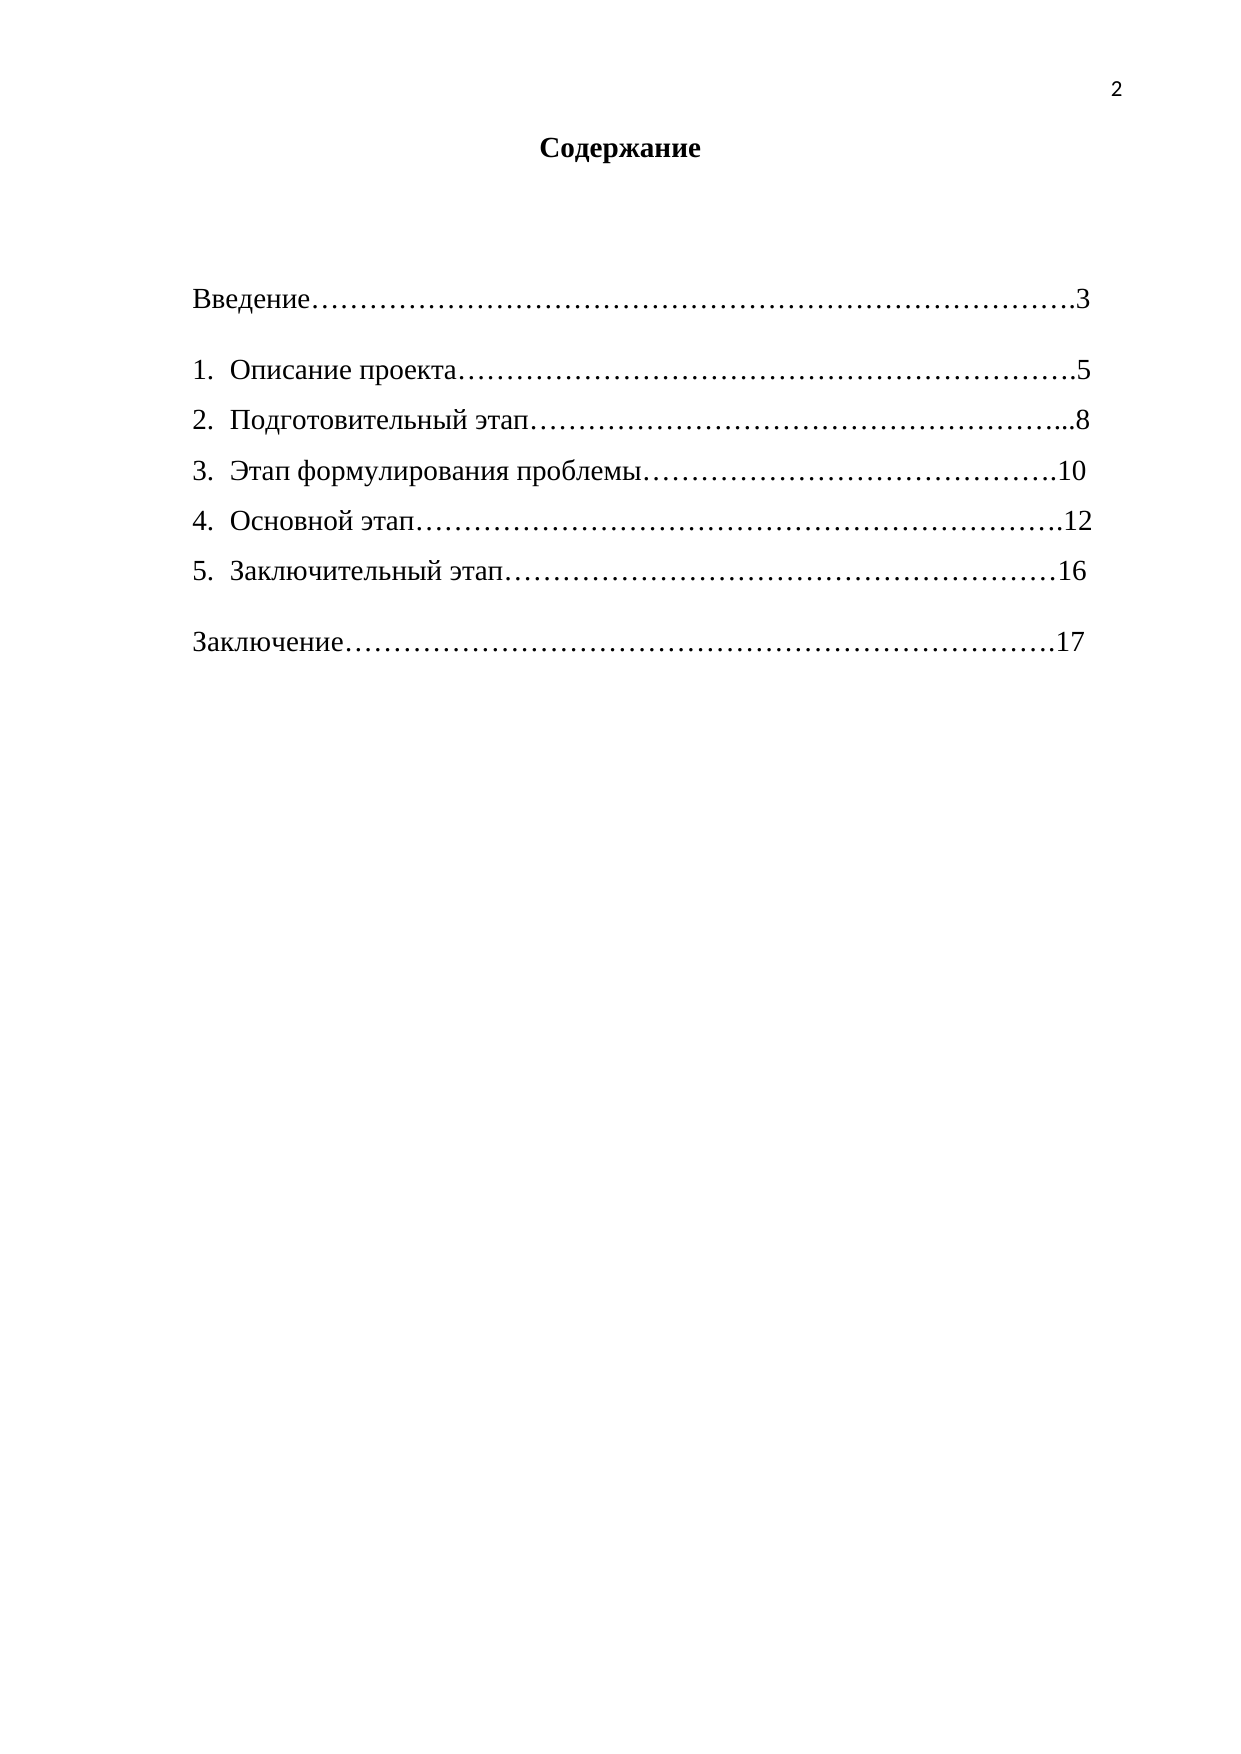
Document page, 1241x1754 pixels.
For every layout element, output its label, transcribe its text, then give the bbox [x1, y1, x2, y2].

list Заключительный этап…………………………………………………16 [192, 553, 1122, 587]
text Введение…………………………………………………………………….3 [118, 281, 1122, 314]
list Описание проекта……………………………………………………….5 [192, 352, 1122, 386]
list Этап формулирования проблемы…………………………………….10 [192, 453, 1122, 486]
text Содержание [118, 130, 1122, 163]
text Заключение……………………………………………………………….17 [192, 624, 1122, 658]
list Основной этап………………………………………………………….12 [192, 503, 1122, 536]
list Подготовительный этап………………………………………………...8 [192, 402, 1122, 436]
